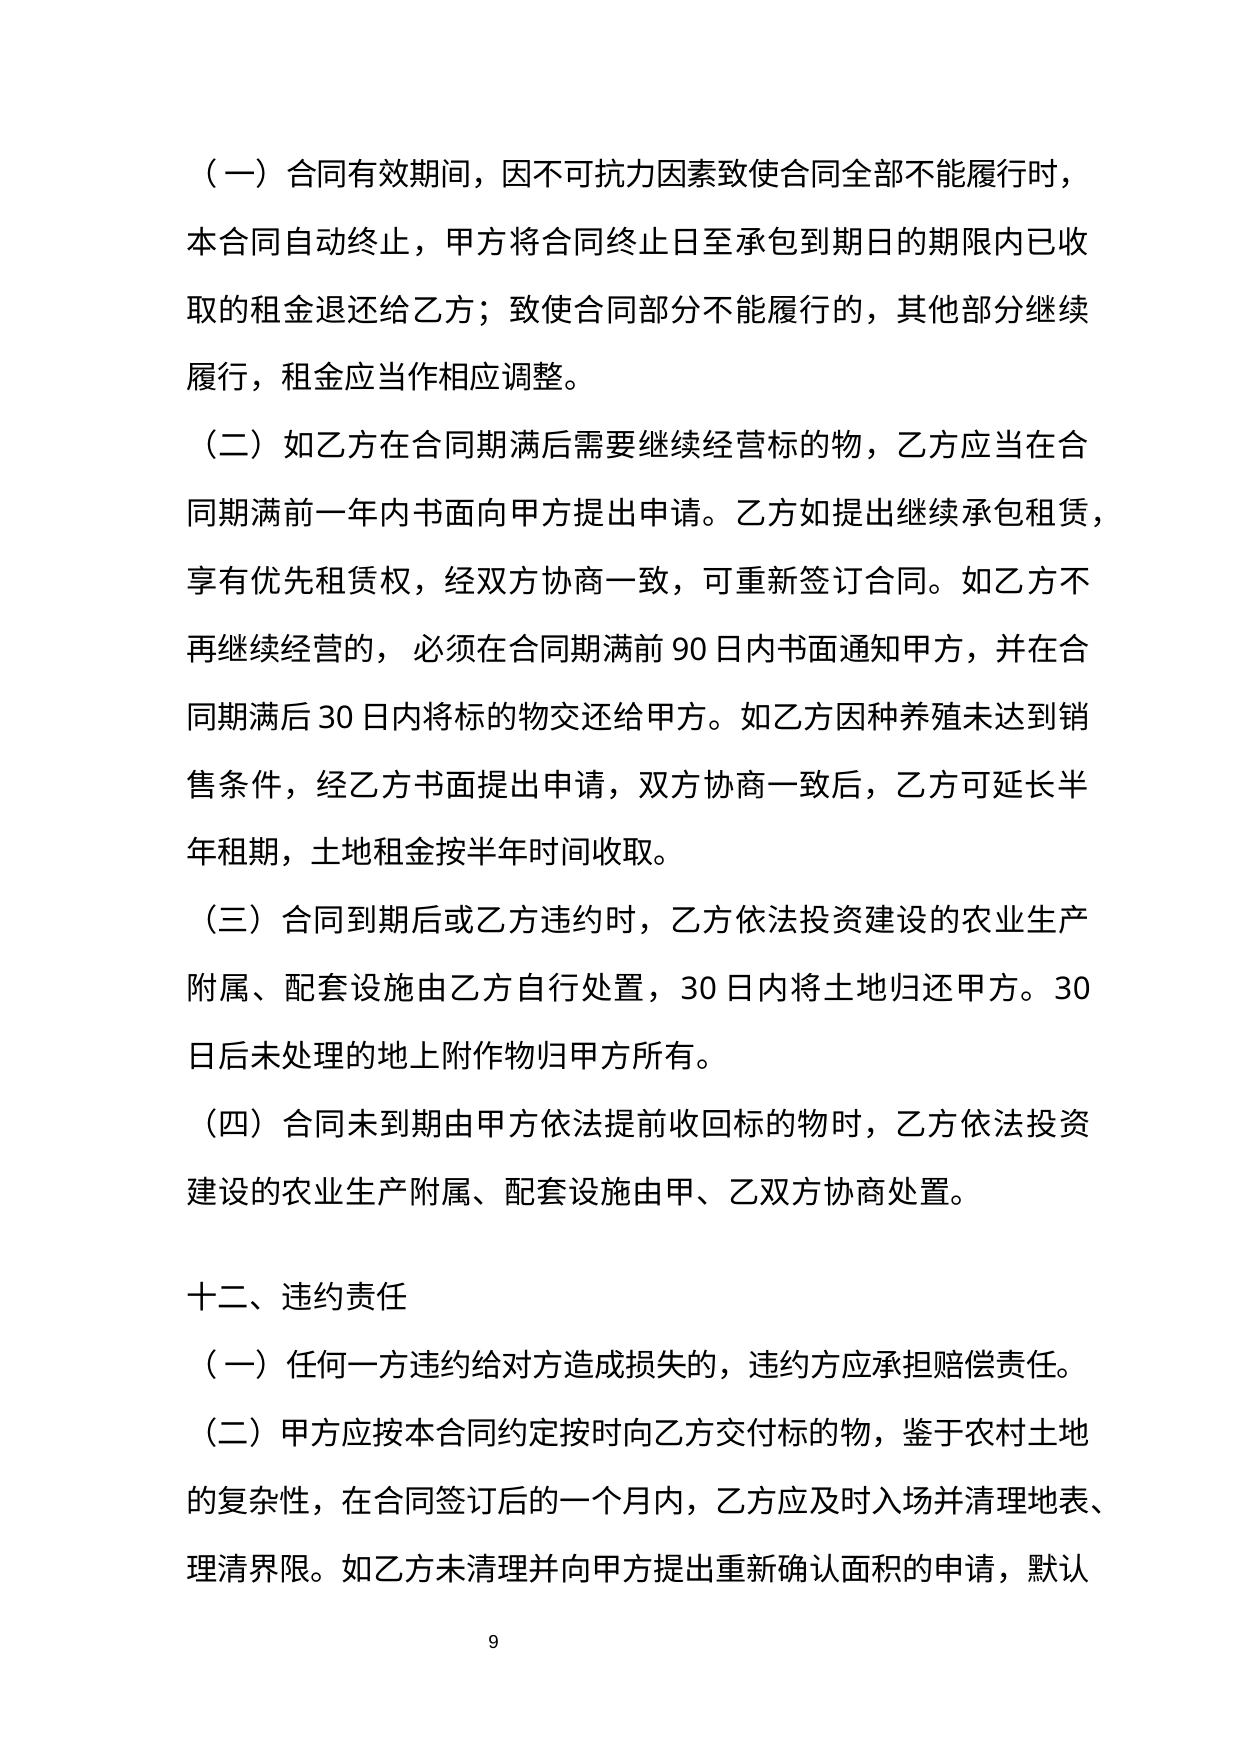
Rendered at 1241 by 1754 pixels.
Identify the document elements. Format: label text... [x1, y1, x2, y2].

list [186, 1408, 1091, 1589]
text （二）如乙方在合同期满后需要继续经营标的物，乙方应当在合同期满前一年内书面向甲方提出申请。乙方如提出继续承包租赁，享有优先租赁权，经双方协商一致，可重新签订合同。如乙方不再继续经营的， 必须在合同期满前90日内书面通知甲方，并在合同期满后30日内将标的物交还给甲方。如乙方因种养殖未达到销售条件，经乙方书面提出申请，双方协商一致后，乙方可延长半年租期，土地租金按半年时间收取。 [186, 420, 1091, 873]
text 十二、违约责任 [186, 1272, 1091, 1318]
text （ 一）合同有效期间，因不可抗力因素致使合同全部不能履行时， 本合同自动终止，甲方将合同终止日至承包到期日的期限内已收取的租金退还给乙方；致使合同部分不能履行的，其他部分继续履行，租金应当作相应调整。 [186, 149, 1091, 398]
text （ 一）任何一方违约给对方造成损失的，违约方应承担赔偿责任。 [186, 1340, 1091, 1385]
text （三）合同到期后或乙方违约时，乙方依法投资建设的农业生产附属、配套设施由乙方自行处置，30日内将土地归还甲方。30日后未处理的地上附作物归甲方所有。 [186, 895, 1091, 1076]
text （四）合同未到期由甲方依法提前收回标的物时，乙方依法投资建设的农业生产附属、配套设施由甲、乙双方协商处置。 [186, 1099, 1091, 1212]
